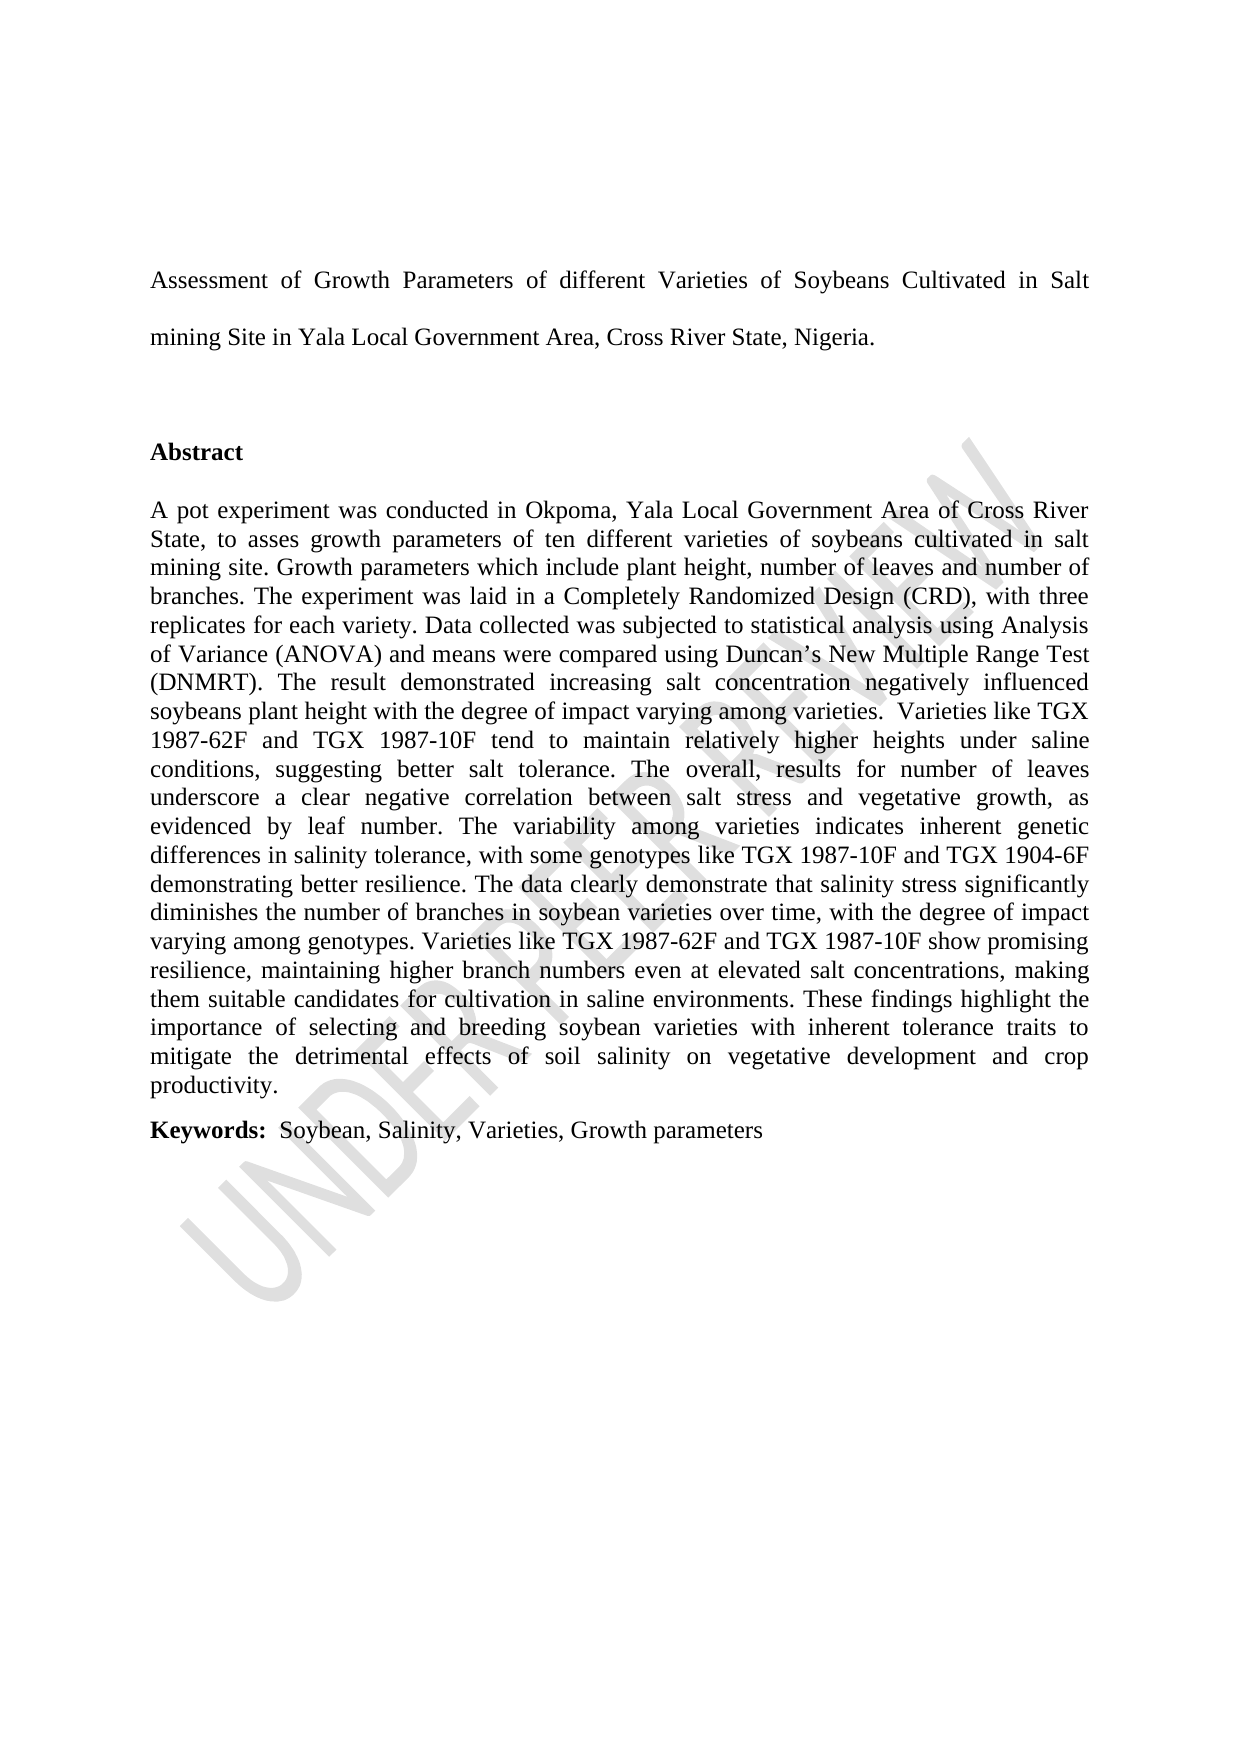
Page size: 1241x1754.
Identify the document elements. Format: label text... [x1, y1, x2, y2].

text Assessment of Growth Parameters of different Varieties of Soybeans Cultivated in Salt mining Site in Yala Local Government Area, Cross River State, Nigeria. [150, 265, 1090, 351]
text A pot experiment was conducted in Okpoma, Yala Local Government Area of Cross River State, to asses growth parameters of ten different varieties of soybeans cultivated in salt mining site. Growth parameters which include plant height, number of leaves and number of branches. The experiment was laid in a Completely Randomized Design (CRD), with three replicates for each variety. Data collected was subjected to statistical analysis using Analysis of Variance (ANOVA) and means were compared using Duncan’s New Multiple Range Test (DNMRT). The result demonstrated increasing salt concentration negatively influenced soybeans plant height with the degree of impact varying among varieties. Varieties like TGX 1987-62F and TGX 1987-10F tend to maintain relatively higher heights under saline conditions, suggesting better salt tolerance. The overall, results for number of leaves underscore a clear negative correlation between salt stress and vegetative growth, as evidenced by leaf number. The variability among varieties indicates inherent genetic differences in salinity tolerance, with some genotypes like TGX 1987-10F and TGX 1904-6F demonstrating better resilience. The data clearly demonstrate that salinity stress significantly diminishes the number of branches in soybean varieties over time, with the degree of impact varying among genotypes. Varieties like TGX 1987-62F and TGX 1987-10F show promising resilience, maintaining higher branch numbers even at elevated salt concentrations, making them suitable candidates for cultivation in saline environments. These findings highlight the importance of selecting and breeding soybean varieties with inherent tolerance traits to mitigate the detrimental effects of soil salinity on vegetative development and crop productivity. [150, 495, 1090, 1099]
text Abstract [150, 437, 1090, 466]
text Keywords: Soybean, Salinity, Varieties, Growth parameters [150, 1115, 1090, 1144]
